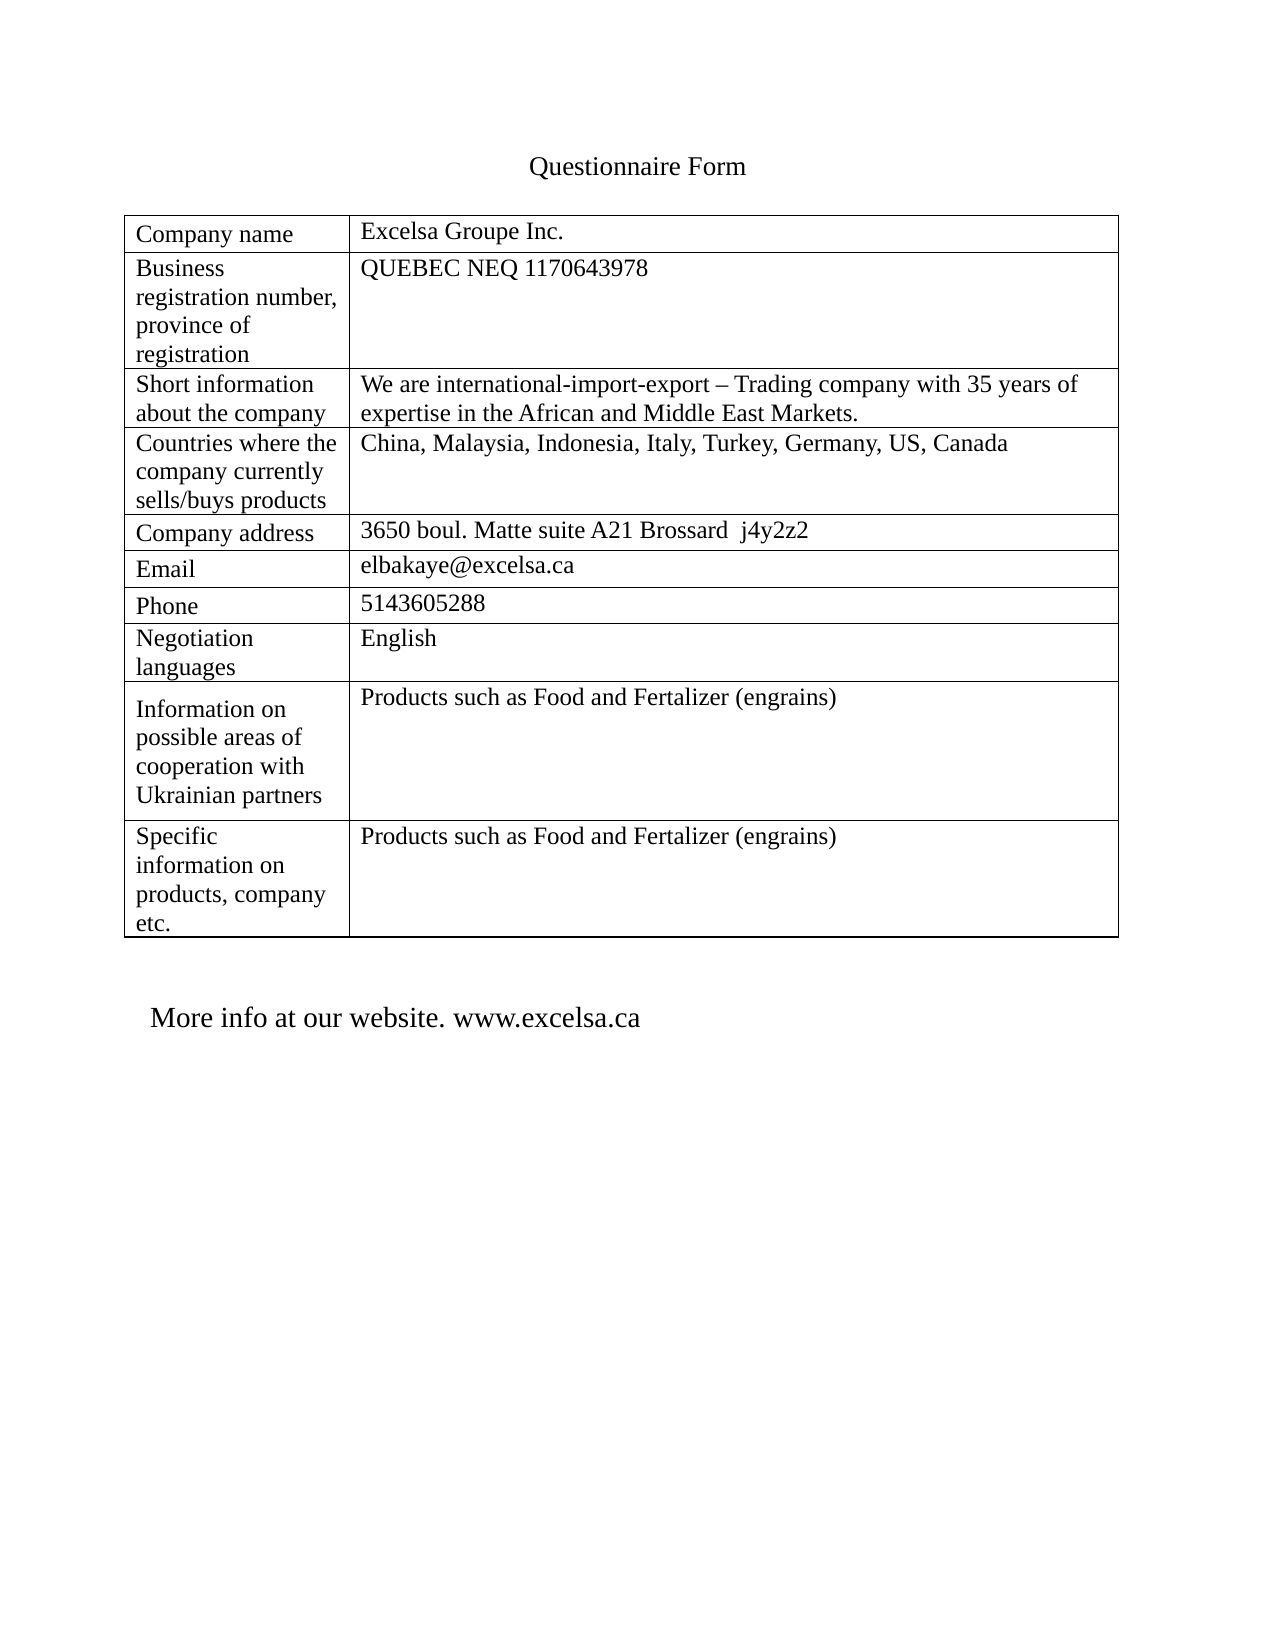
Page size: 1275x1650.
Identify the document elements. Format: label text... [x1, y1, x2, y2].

table_cell Company address [125, 515, 349, 549]
table_cell Short information about the company [125, 369, 349, 427]
table_cell Phone [125, 588, 349, 622]
table_cell Negotiation languages [125, 624, 349, 681]
table_cell Specific information on products, company etc. [125, 821, 349, 936]
text Questionnaire Form [150, 150, 1125, 181]
table_cell Countries where the company currently sells/buys products [125, 428, 349, 514]
table_cell English [350, 624, 1118, 681]
table_cell 5143605288 [350, 588, 1118, 622]
table_header Company name [125, 216, 349, 252]
text More info at our website. www.excelsa.ca [150, 1000, 1125, 1033]
table_cell We are international-import-export – Trading company with 35 years of expertise in the African and Middle East Markets. [350, 369, 1118, 427]
table_cell Business registration number, province of registration [125, 253, 349, 368]
table_cell Information on possible areas of cooperation with Ukrainian partners [125, 682, 349, 820]
table_cell Email [125, 551, 349, 587]
table_cell Products such as Food and Fertalizer (engrains) [350, 682, 1118, 820]
table_cell 3650 boul. Matte suite A21 Brossard j4y2z2 [350, 515, 1118, 549]
table_cell China, Malaysia, Indonesia, Italy, Turkey, Germany, US, Canada [350, 428, 1118, 514]
table_header Excelsa Groupe Inc. [350, 216, 1118, 252]
table_cell QUEBEC NEQ 1170643978 [350, 253, 1118, 368]
table_cell elbakaye@excelsa.ca [350, 551, 1118, 587]
table_cell Products such as Food and Fertalizer (engrains) [350, 821, 1118, 936]
